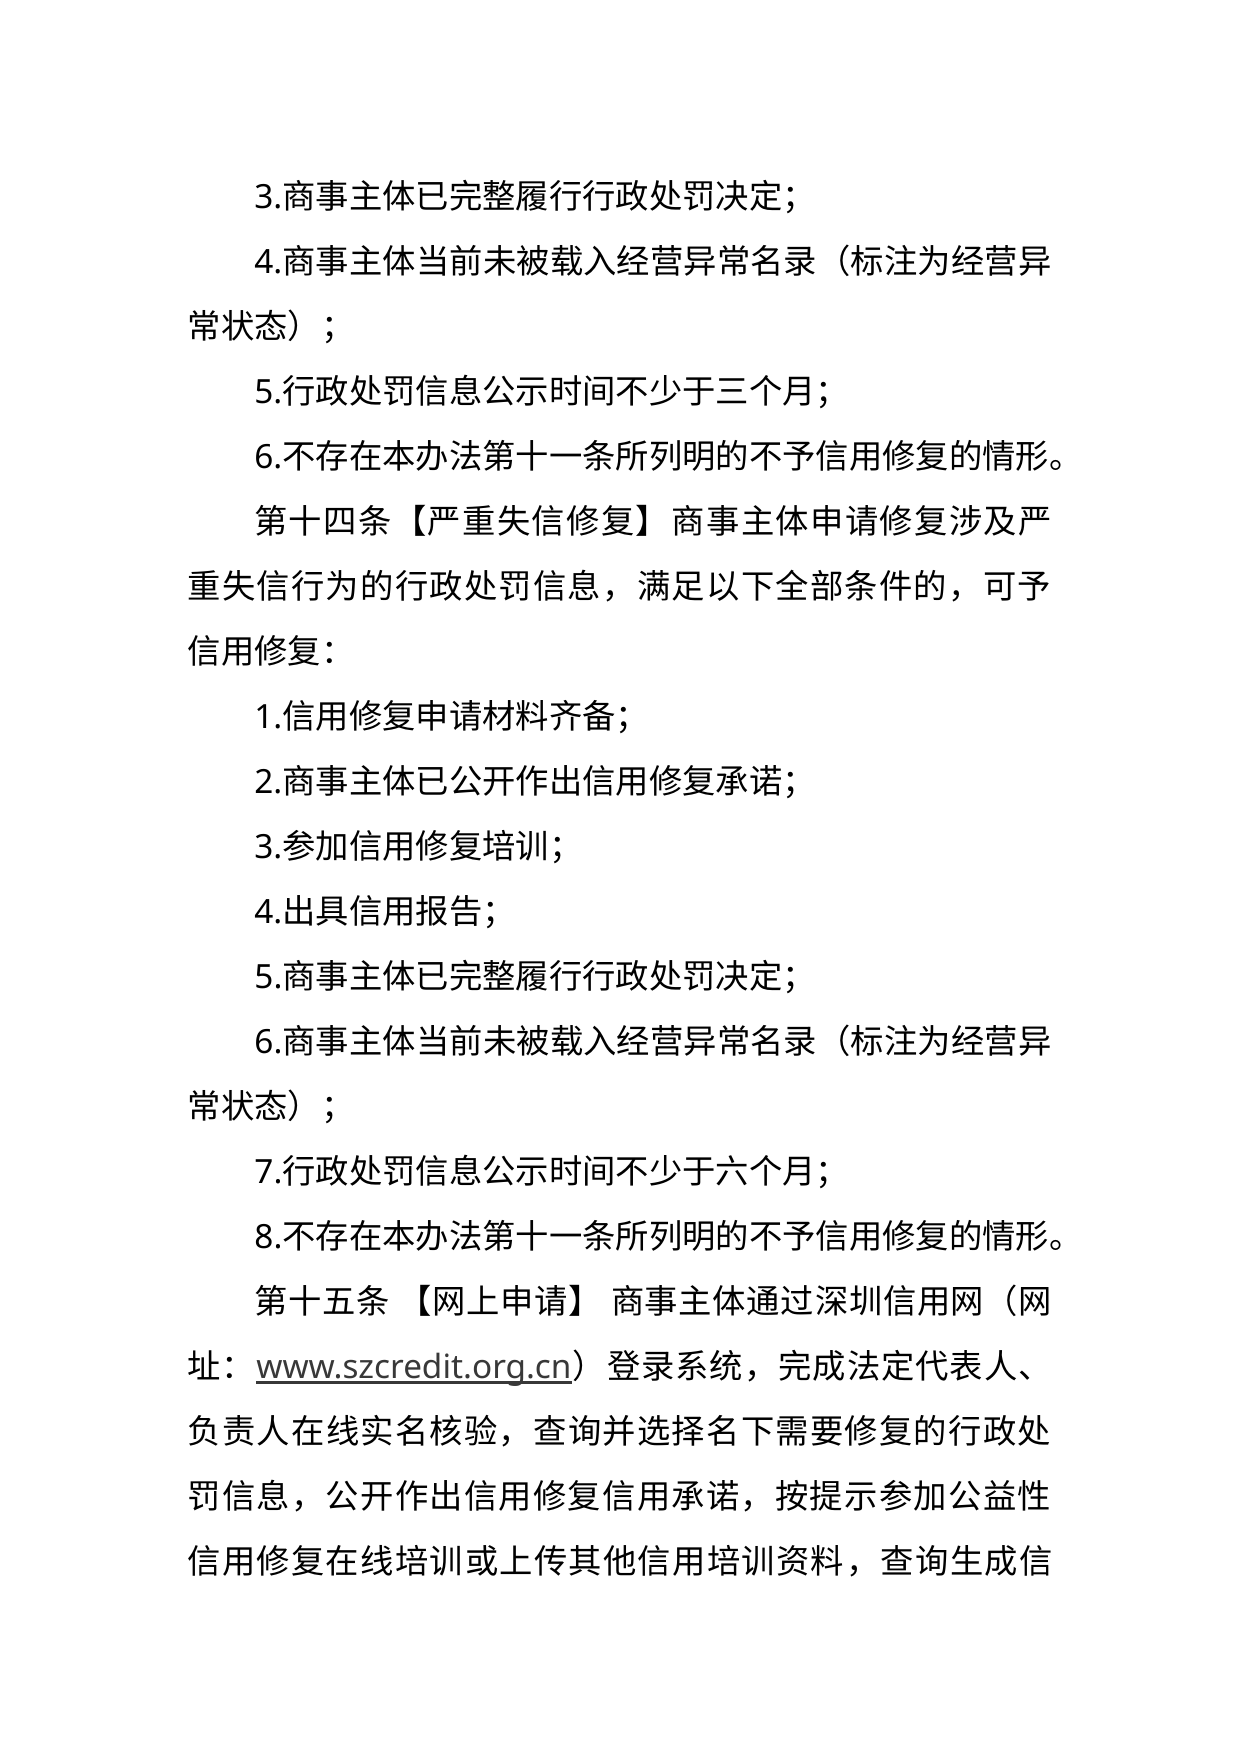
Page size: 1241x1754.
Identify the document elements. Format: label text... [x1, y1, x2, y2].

text 4.出具信用报告； [187, 877, 1053, 942]
text 4.商事主体当前未被载入经营异常名录（标注为经营异常状态）； [187, 227, 1053, 357]
text 1.信用修复申请材料齐备； [187, 682, 1053, 747]
text 6.不存在本办法第十一条所列明的不予信用修复的情形。 [187, 422, 1053, 487]
text 5.商事主体已完整履行行政处罚决定； [187, 942, 1053, 1007]
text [187, 1267, 1053, 1592]
text 第十四条【严重失信修复】商事主体申请修复涉及严重失信行为的行政处罚信息，满足以下全部条件的，可予信用修复： [187, 487, 1053, 682]
text 6.商事主体当前未被载入经营异常名录（标注为经营异常状态）； [187, 1007, 1053, 1137]
text 3.参加信用修复培训； [187, 812, 1053, 877]
text 3.商事主体已完整履行行政处罚决定； [187, 162, 1053, 227]
text 7.行政处罚信息公示时间不少于六个月； [187, 1137, 1053, 1202]
text 5.行政处罚信息公示时间不少于三个月； [187, 357, 1053, 422]
text 2.商事主体已公开作出信用修复承诺； [187, 747, 1053, 812]
text 8.不存在本办法第十一条所列明的不予信用修复的情形。 [187, 1202, 1053, 1267]
